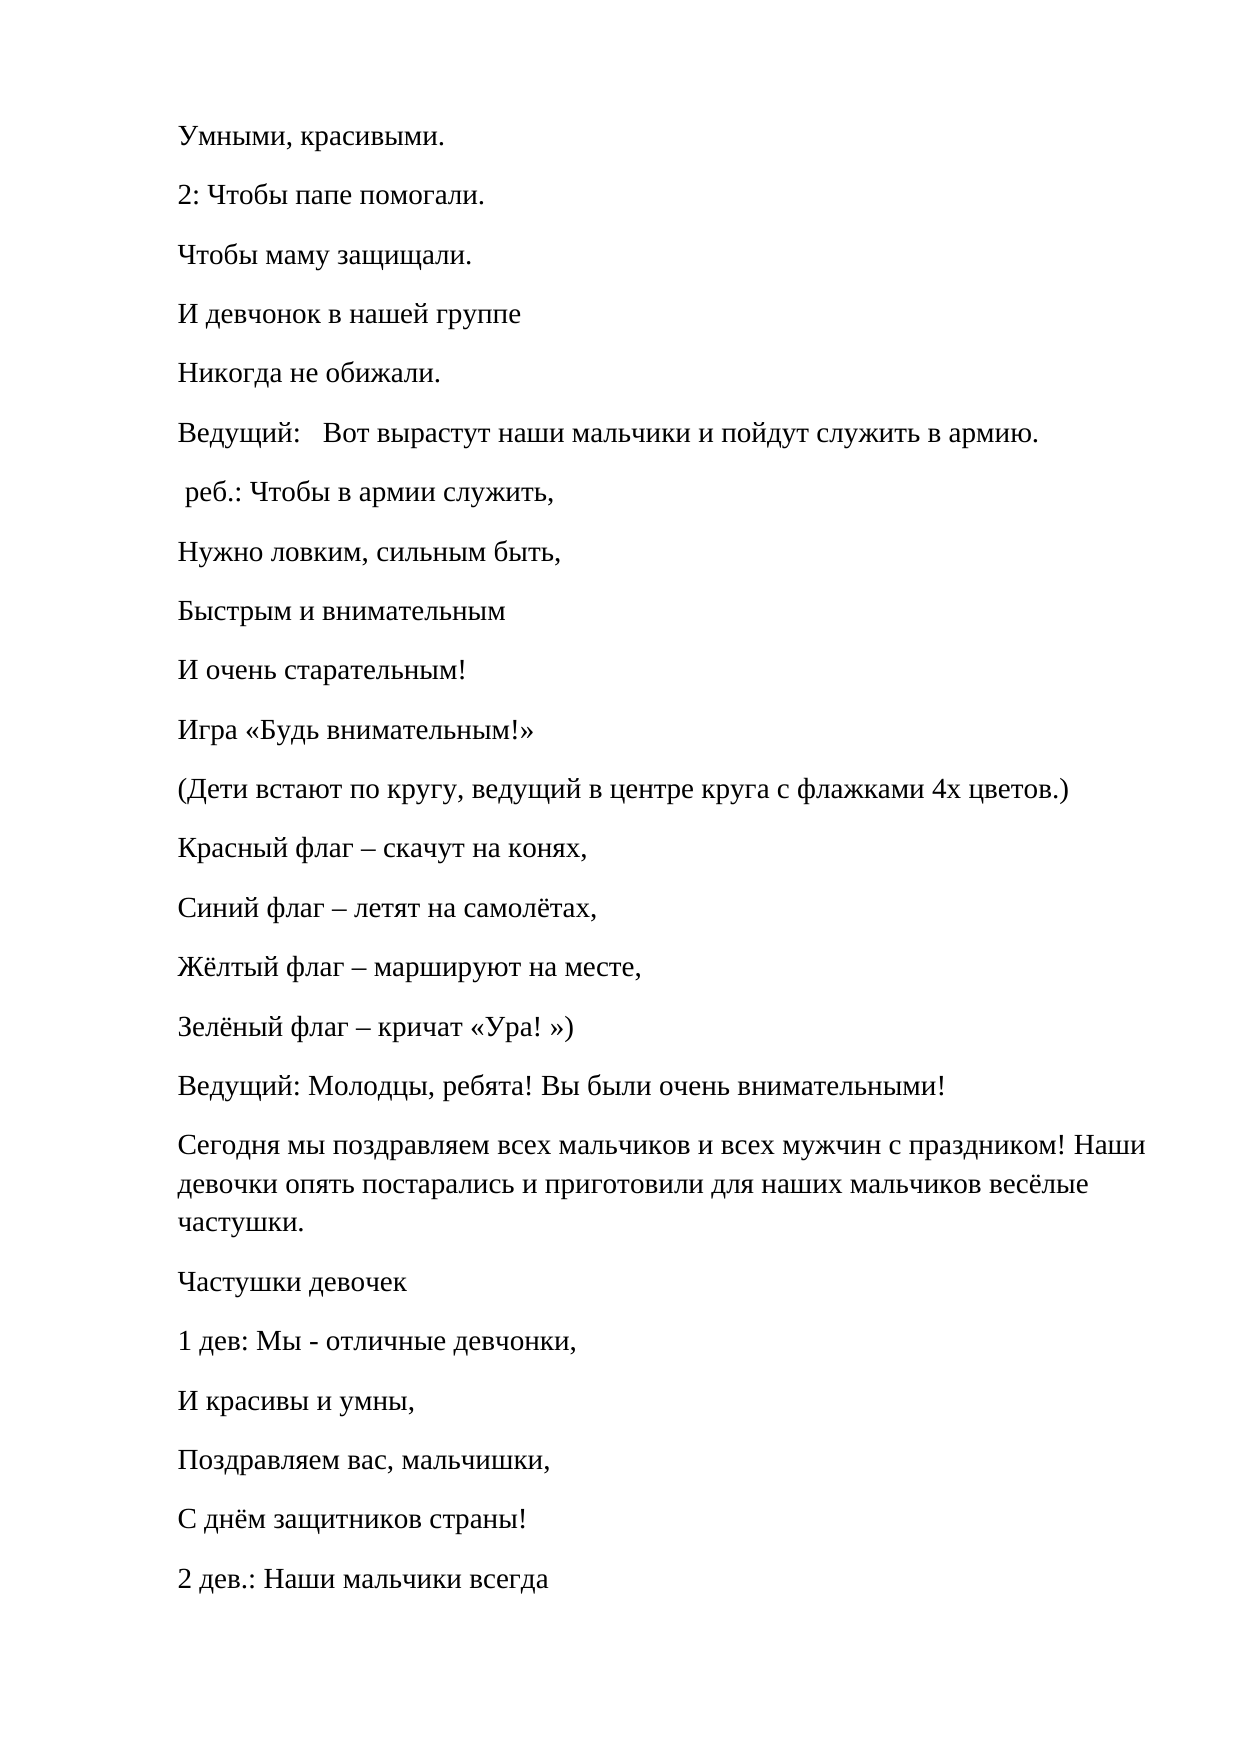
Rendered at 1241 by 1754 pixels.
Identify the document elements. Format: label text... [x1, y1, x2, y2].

text 1 дев: Мы - отличные девчонки, [177, 1323, 1152, 1357]
text Никогда не обижали. [177, 356, 1152, 389]
text Ведущий: Молодцы, ребята! Вы были очень внимательными! [177, 1068, 1152, 1102]
text Ведущий: Вот вырастут наши мальчики и пойдут служить в армию. [177, 415, 1152, 448]
text Сегодня мы поздравляем всех мальчиков и всех мужчин с праздником! Наши девочки опять постарались и приготовили для наших мальчиков весёлые частушки. [177, 1127, 1152, 1238]
text С днём защитников страны! [177, 1501, 1152, 1535]
text Красный флаг – скачут на конях, [177, 831, 1152, 864]
text И девчонок в нашей группе [177, 296, 1152, 330]
text 2: Чтобы папе помогали. [177, 177, 1152, 211]
text Быстрым и внимательным [177, 593, 1152, 627]
text Чтобы маму защищали. [177, 237, 1152, 270]
text Нужно ловким, сильным быть, [177, 534, 1152, 567]
text Умными, красивыми. [177, 118, 1152, 152]
text Поздравляем вас, мальчишки, [177, 1442, 1152, 1476]
text Частушки девочек [177, 1264, 1152, 1297]
text И очень старательным! [177, 652, 1152, 686]
text реб.: Чтобы в армии служить, [177, 474, 1152, 508]
text Зелёный флаг – кричат «Ура! ») [177, 1009, 1152, 1042]
text 2 дев.: Наши мальчики всегда [177, 1561, 1152, 1594]
text Жёлтый флаг – маршируют на месте, [177, 949, 1152, 983]
text (Дети встают по кругу, ведущий в центре круга с флажками 4х цветов.) [177, 771, 1152, 805]
text Синий флаг – летят на самолётах, [177, 890, 1152, 923]
text Игра «Будь внимательным!» [177, 712, 1152, 745]
text И красивы и умны, [177, 1383, 1152, 1416]
